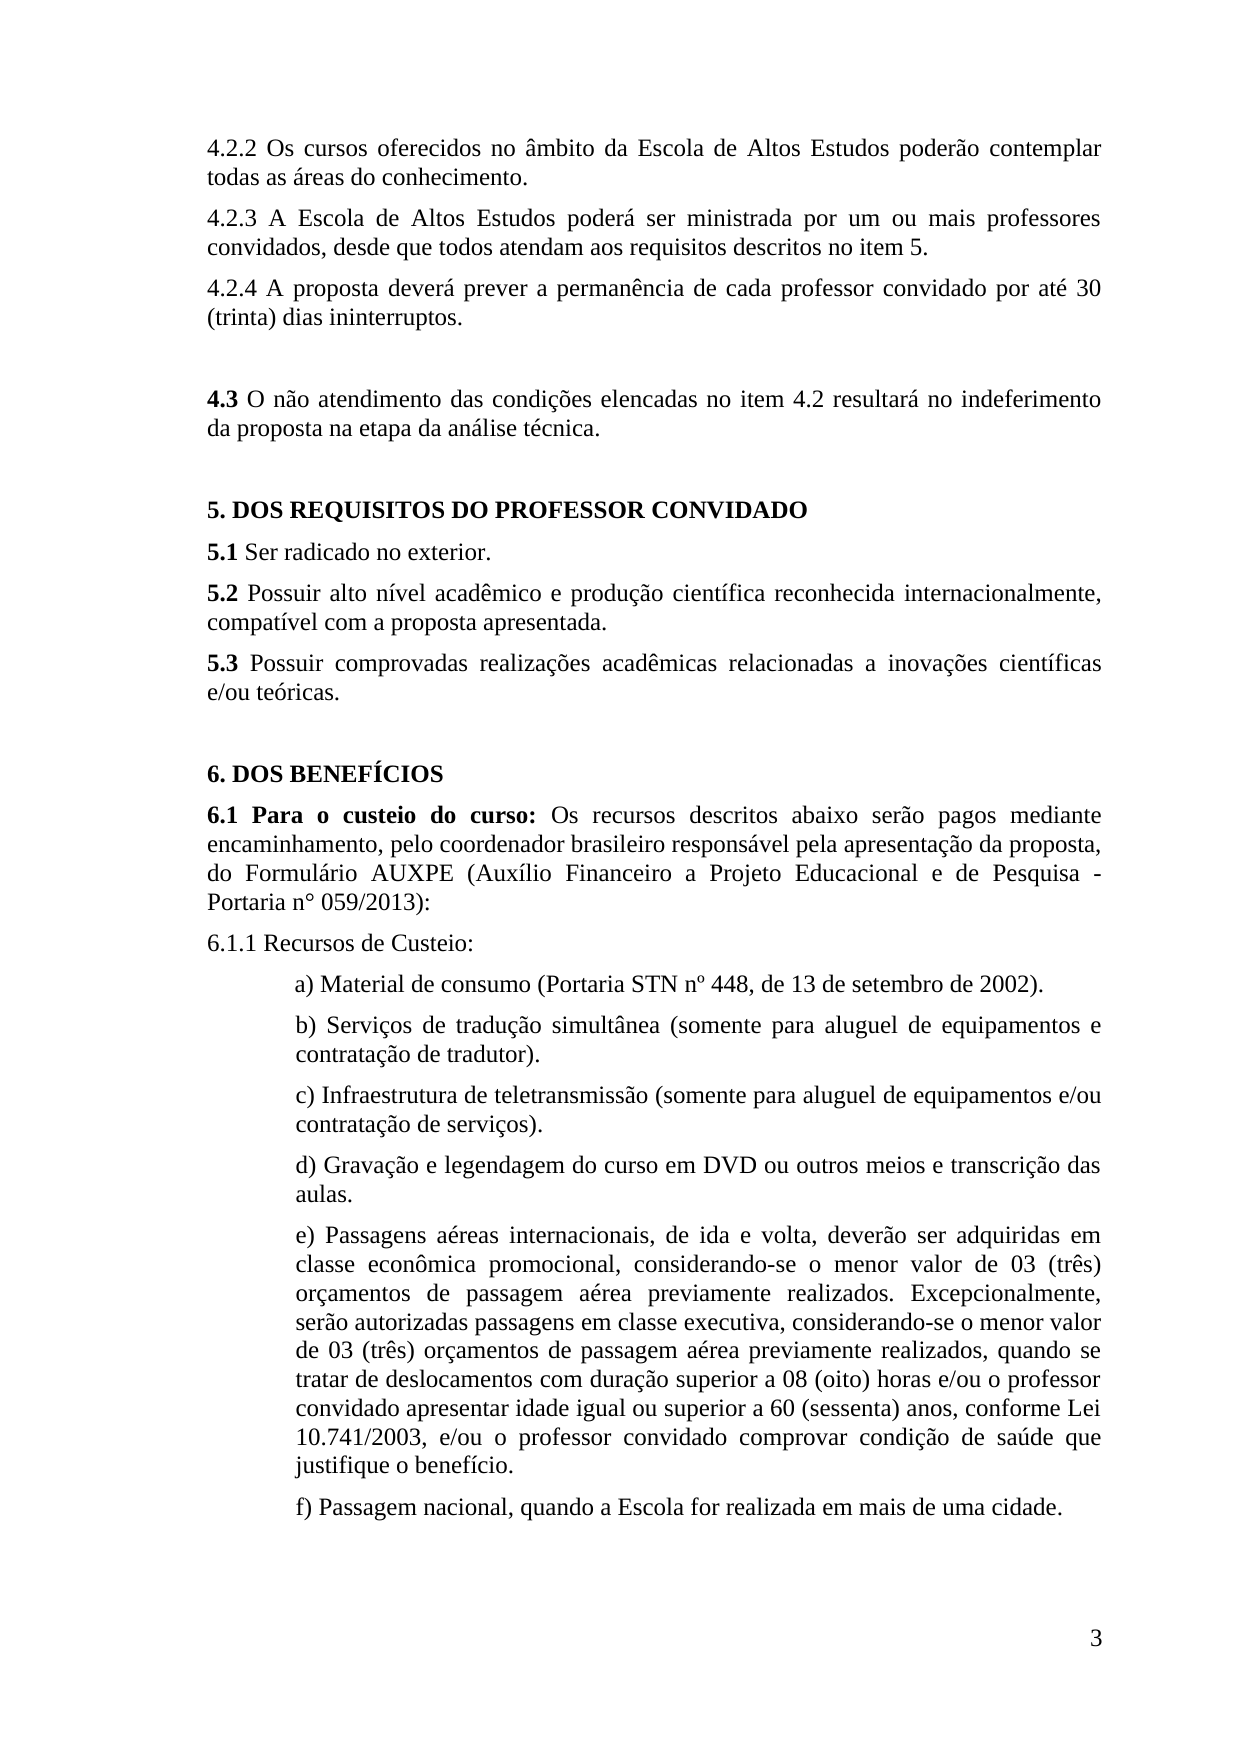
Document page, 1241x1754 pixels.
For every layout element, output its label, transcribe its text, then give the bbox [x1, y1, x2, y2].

text 4.2.3 A Escola de Altos Estudos poderá ser ministrada por um ou mais professores convidados, desde que todos atendam aos requisitos descritos no item 5. [207, 203, 1102, 260]
text 5.2 Possuir alto nível acadêmico e produção científica reconhecida internacionalmente, compatível com a proposta apresentada. [207, 578, 1102, 635]
text 6.1 Para o custeio do curso: Os recursos descritos abaixo serão pagos mediante encaminhamento, pelo coordenador brasileiro responsável pela apresentação da proposta, do Formulário AUXPE (Auxílio Financeiro a Projeto Educacional e de Pesquisa - Portaria n° 059/2013): [207, 800, 1102, 915]
text a) Material de consumo (Portaria STN nº 448, de 13 de setembro de 2002). [207, 969, 1102, 998]
text e) Passagens aéreas internacionais, de ida e volta, deverão ser adquiridas em classe econômica promocional, considerando-se o menor valor de 03 (três) orçamentos de passagem aérea previamente realizados. Excepcionalmente, serão autorizadas passagens em classe executiva, considerando-se o menor valor de 03 (três) orçamentos de passagem aérea previamente realizados, quando se tratar de deslocamentos com duração superior a 08 (oito) horas e/ou o professor convidado apresentar idade igual ou superior a 60 (sessenta) anos, conforme Lei 10.741/2003, e/ou o professor convidado comprovar condição de saúde que justifique o benefício. [295, 1220, 1102, 1479]
text 4.3 O não atendimento das condições elencadas no item 4.2 resultará no indeferimento da proposta na etapa da análise técnica. [207, 384, 1102, 442]
text f) Passagem nacional, quando a Escola for realizada em mais de uma cidade. [295, 1492, 1102, 1520]
text 5.3 Possuir comprovadas realizações acadêmicas relacionadas a inovações científicas e/ou teóricas. [207, 648, 1102, 705]
text 5.1 Ser radicado no exterior. [207, 537, 1102, 565]
text d) Gravação e legendagem do curso em DVD ou outros meios e transcrição das aulas. [295, 1150, 1102, 1208]
text 6.1.1 Recursos de Custeio: [207, 928, 1102, 957]
text 6. DOS BENEFÍCIOS [207, 759, 1102, 788]
text 5. DOS REQUISITOS DO PROFESSOR CONVIDADO [207, 495, 1102, 524]
text 4.2.4 A proposta deverá prever a permanência de cada professor convidado por até 30 (trinta) dias ininterruptos. [207, 273, 1102, 330]
text c) Infraestrutura de teletransmissão (somente para aluguel de equipamentos e/ou contratação de serviços). [295, 1080, 1102, 1138]
text 4.2.2 Os cursos oferecidos no âmbito da Escola de Altos Estudos poderão contemplar todas as áreas do conhecimento. [207, 133, 1102, 190]
text b) Serviços de tradução simultânea (somente para aluguel de equipamentos e contratação de tradutor). [295, 1010, 1102, 1068]
